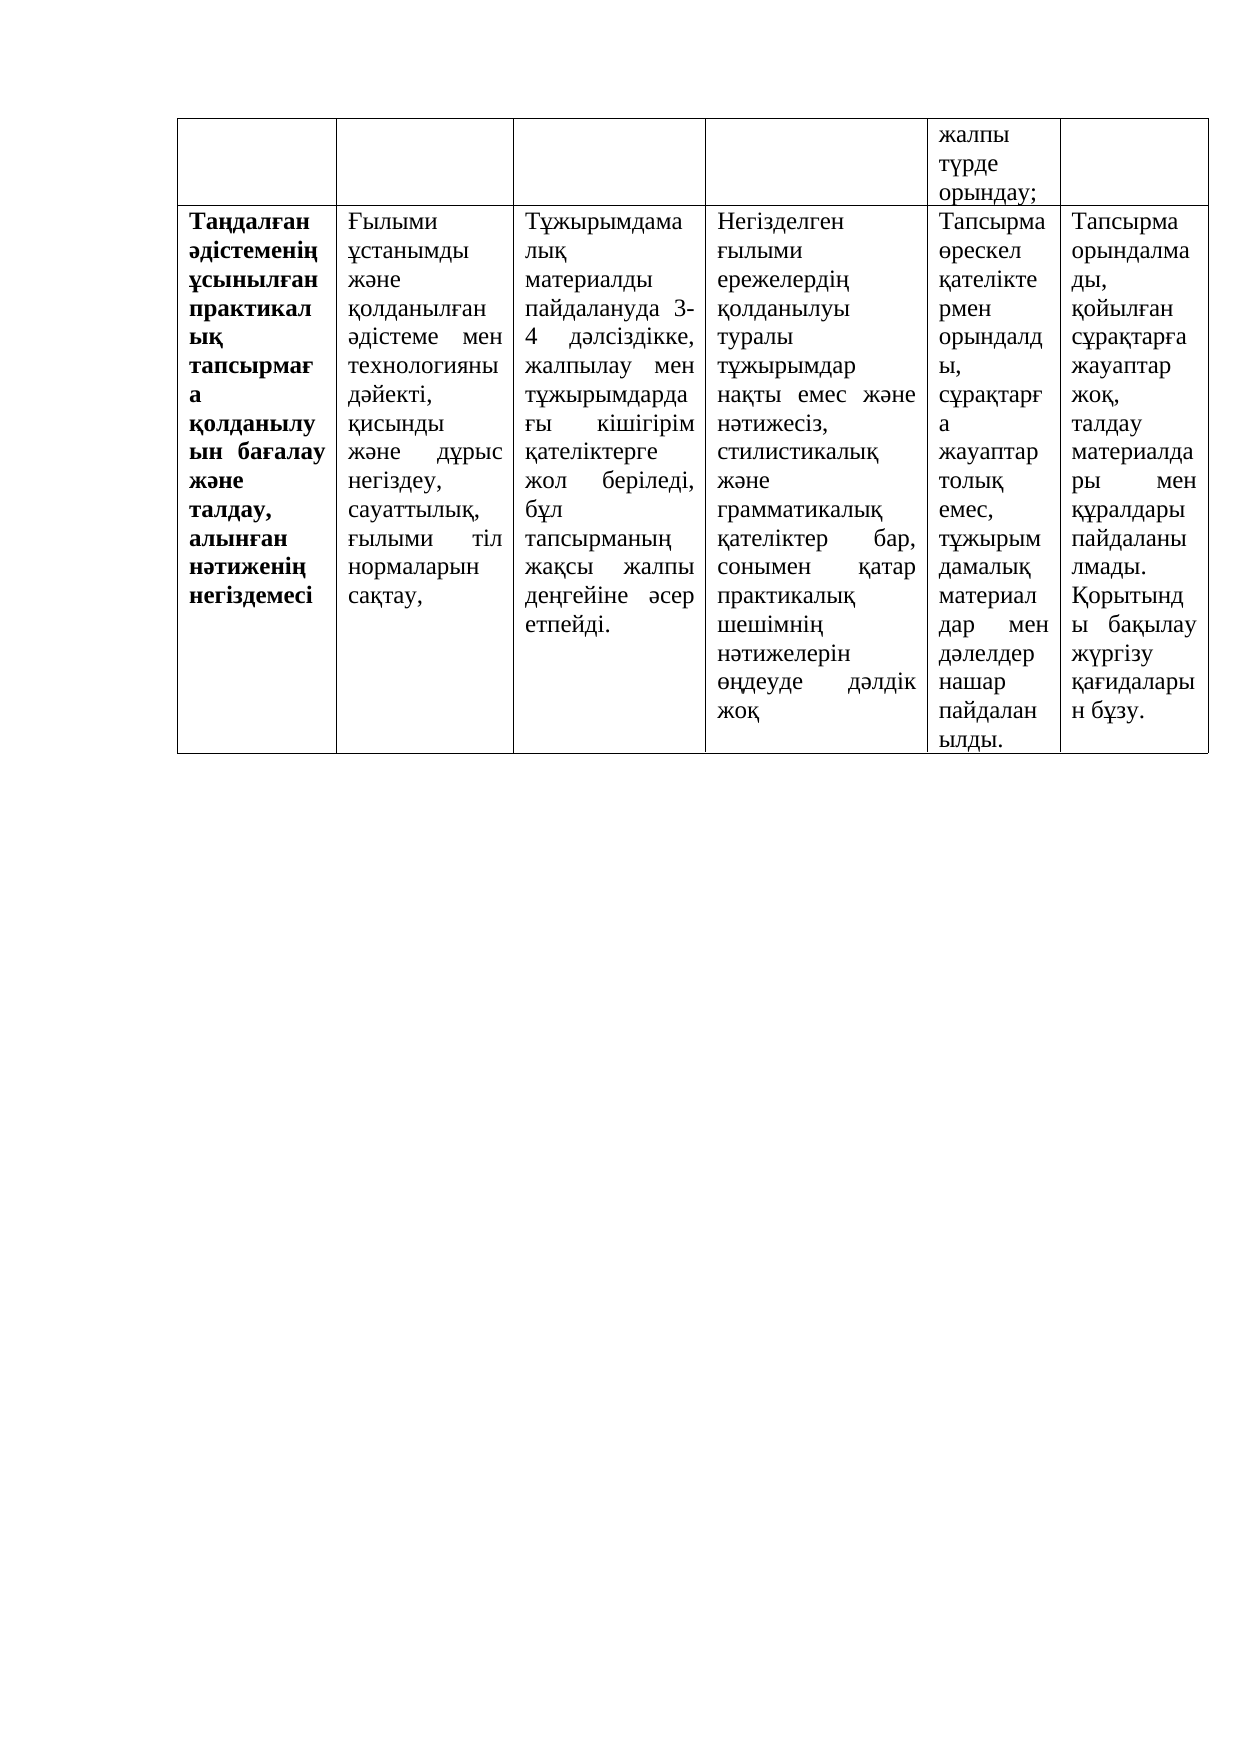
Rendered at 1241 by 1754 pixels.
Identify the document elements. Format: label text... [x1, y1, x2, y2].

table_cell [706, 119, 927, 205]
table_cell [928, 119, 1060, 205]
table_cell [514, 119, 705, 205]
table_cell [1061, 119, 1208, 205]
table_cell Негізделген ғылыми ережелердің қолданылуы туралы тұжырымдар нақты емес және нәтижесіз, стилистикалық және грамматикалық қателіктер бар, сонымен қатар практикалық шешімнің нәтижелерін өңдеуде дәлдік жоқ [706, 206, 927, 753]
table_cell Тапсырма орындалмады, қойылған сұрақтарға жауаптар жоқ, талдау материалдары мен құралдары пайдаланылмады. Қорытынды бақылау жүргізу қағидаларын бұзу. [1060, 206, 1208, 753]
table_cell Ғылыми ұстанымды және қолданылған әдістеме мен технологияны дәйекті, қисынды және дұрыс негіздеу, сауаттылық, ғылыми тіл нормаларын сақтау, [337, 206, 513, 753]
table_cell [178, 119, 336, 205]
table_cell Таңдалған әдістеменің ұсынылған практикалық тапсырмаға қолданылуын бағалау және талдау, алынған нәтиженің негіздемесі [178, 206, 336, 753]
table_cell Тұжырымдамалық материалды пайдалануда 3-4 дәлсіздікке, жалпылау мен тұжырымдардағы кішігірім қателіктерге жол беріледі, бұл тапсырманың жақсы жалпы деңгейіне әсер етпейді. [514, 206, 706, 753]
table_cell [337, 119, 513, 205]
table_cell Тапсырма өрескел қателіктермен орындалды, сұрақтарға жауаптар толық емес, тұжырымдамалық материалдар мен дәлелдер нашар пайдаланылды. [927, 206, 1060, 753]
